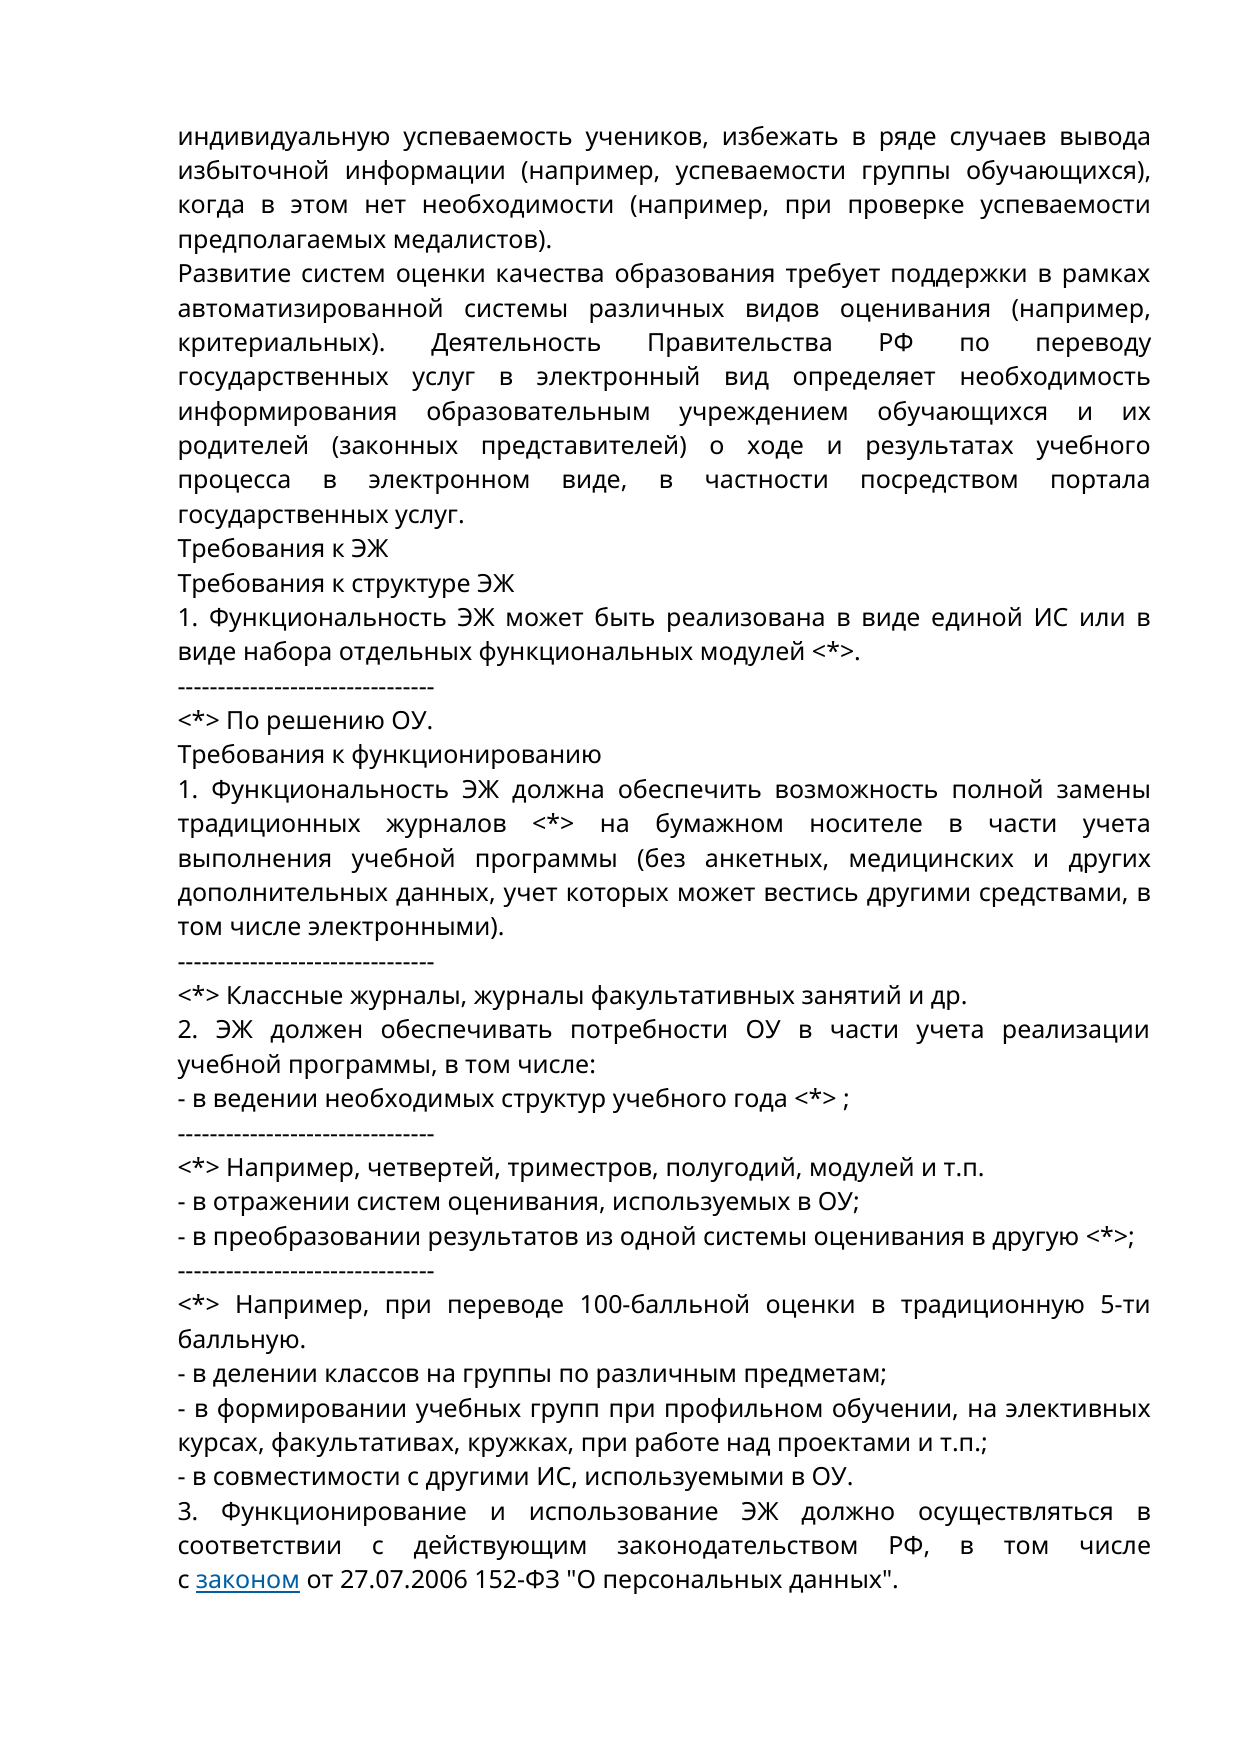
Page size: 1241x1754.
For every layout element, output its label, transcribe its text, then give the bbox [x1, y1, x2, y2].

text -------------------------------- [177, 943, 1152, 977]
text Требования к ЭЖ [177, 531, 1152, 565]
text 1. Функциональность ЭЖ может быть реализована в виде единой ИС или в виде набора отдельных функциональных модулей <*>. [177, 599, 1152, 668]
text Требования к структуре ЭЖ [177, 565, 1152, 599]
text <*> По решению ОУ. [177, 702, 1152, 737]
text 1. Функциональность ЭЖ должна обеспечить возможность полной замены традиционных журналов <*> на бумажном носителе в части учета выполнения учебной программы (без анкетных, медицинских и других дополнительных данных, учет которых может вестись другими средствами, в том числе электронными). [177, 771, 1152, 943]
text Требования к функционированию [177, 737, 1152, 771]
text - в преобразовании результатов из одной системы оценивания в другую <*>; [177, 1218, 1152, 1252]
text <*> Например, при переводе 100-балльной оценки в традиционную 5-ти балльную. [177, 1287, 1152, 1356]
text -------------------------------- [177, 1252, 1152, 1287]
text -------------------------------- [177, 668, 1152, 702]
text - в совместимости с другими ИС, используемыми в ОУ. [177, 1459, 1152, 1493]
text 3. Функционирование и использование ЭЖ должно осуществляться в соответствии с действующим законодательством РФ, в том числе с законом от 27.07.2006 152-ФЗ "О персональных данных". [177, 1493, 1152, 1596]
text - в формировании учебных групп при профильном обучении, на элективных курсах, факультативах, кружках, при работе над проектами и т.п.; [177, 1390, 1152, 1459]
text - в ведении необходимых структур учебного года <*> ; [177, 1081, 1152, 1115]
text <*> Классные журналы, журналы факультативных занятий и др. [177, 977, 1152, 1012]
text - в делении классов на группы по различным предметам; [177, 1356, 1152, 1390]
text - в отражении систем оценивания, используемых в ОУ; [177, 1184, 1152, 1218]
text 2. ЭЖ должен обеспечивать потребности ОУ в части учета реализации учебной программы, в том числе: [177, 1012, 1152, 1081]
text -------------------------------- [177, 1115, 1152, 1149]
text <*> Например, четвертей, триместров, полугодий, модулей и т.п. [177, 1149, 1152, 1184]
text Развитие систем оценки качества образования требует поддержки в рамках автоматизированной системы различных видов оценивания (например, критериальных). Деятельность Правительства РФ по переводу государственных услуг в электронный вид определяет необходимость информирования образовательным учреждением обучающихся и их родителей (законных представителей) о ходе и результатах учебного процесса в электронном виде, в частности посредством портала государственных услуг. [177, 256, 1152, 531]
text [177, 118, 1152, 256]
